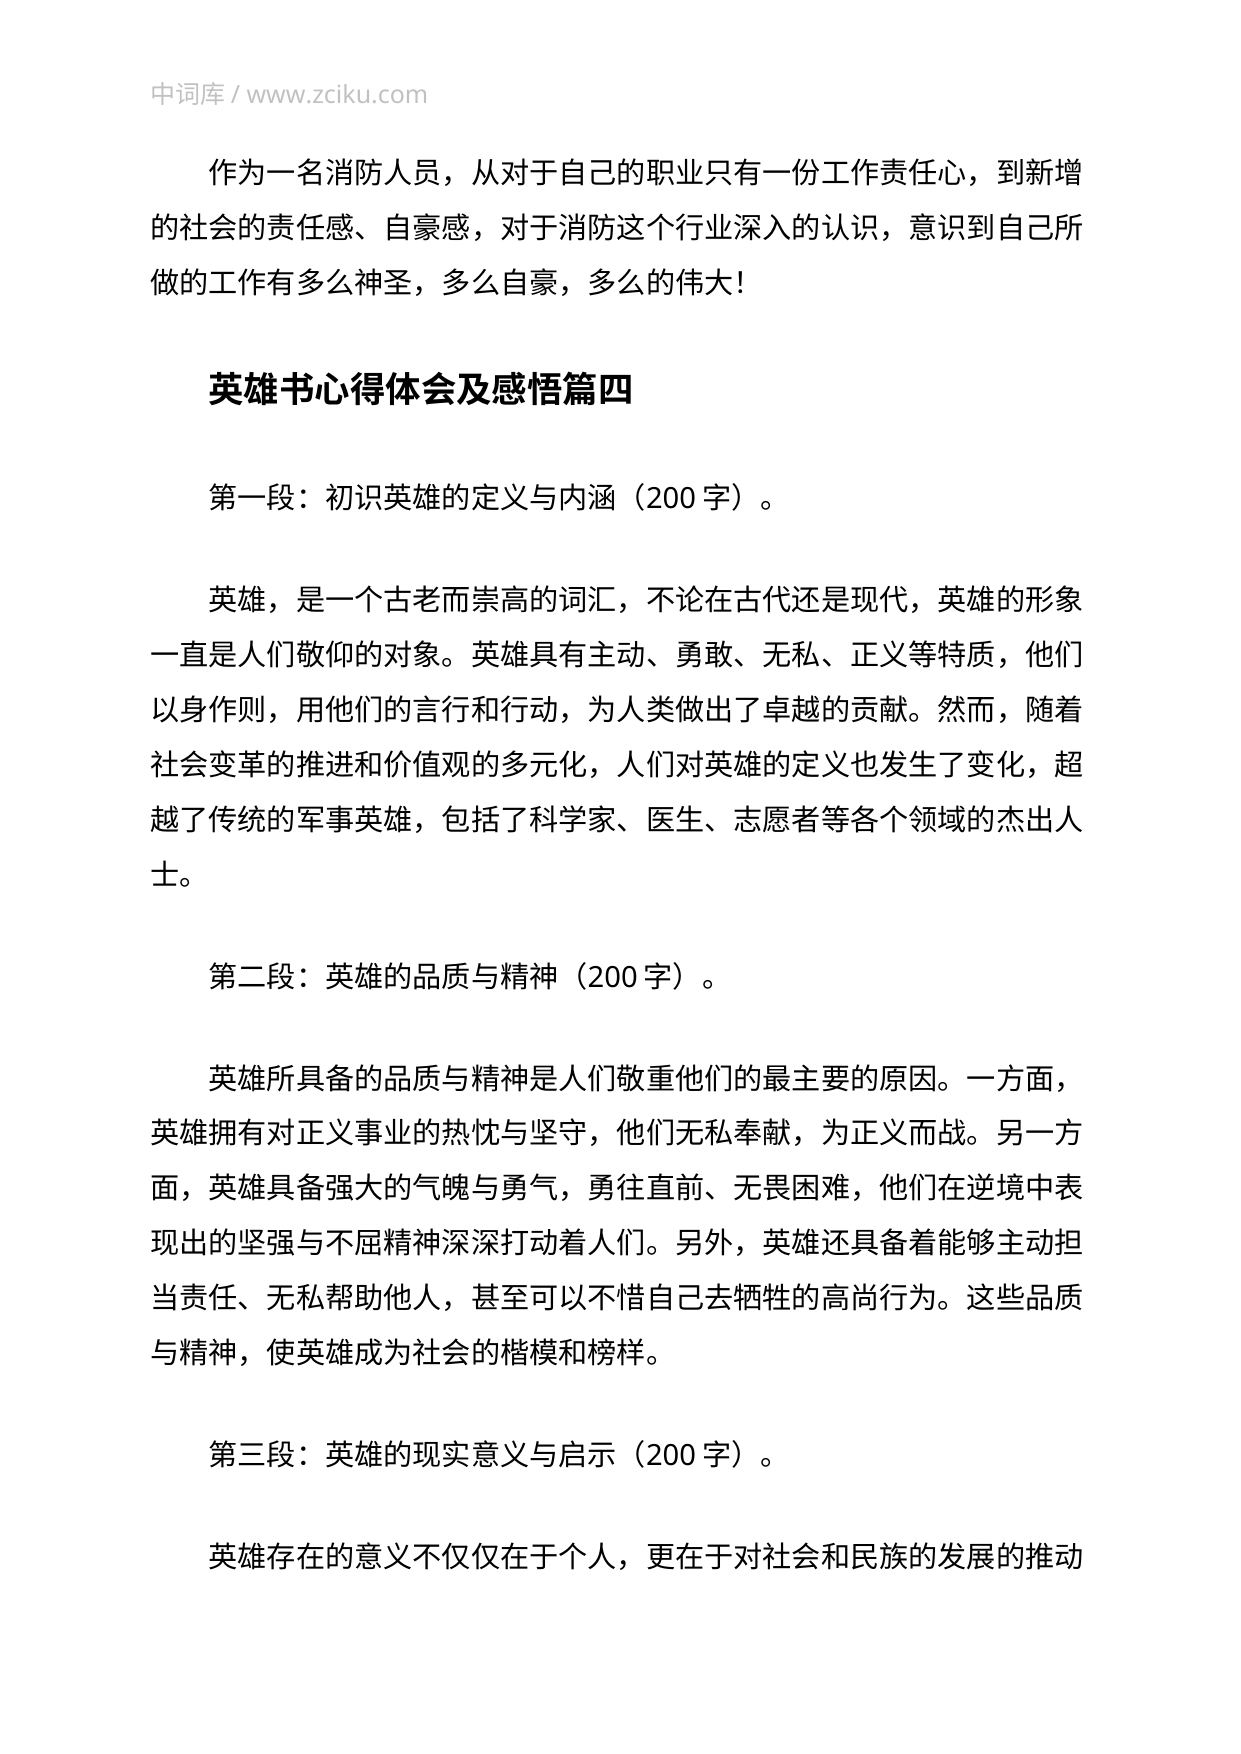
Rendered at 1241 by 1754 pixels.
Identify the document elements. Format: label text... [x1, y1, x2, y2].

text 英雄，是一个古老而崇高的词汇，不论在古代还是现代，英雄的形象一直是人们敬仰的对象。英雄具有主动、勇敢、无私、正义等特质，他们以身作则，用他们的言行和行动，为人类做出了卓越的贡献。然而，随着社会变革的推进和价值观的多元化，人们对英雄的定义也发生了变化，超越了传统的军事英雄，包括了科学家、医生、志愿者等各个领域的杰出人士。 [150, 577, 1090, 894]
text 英雄书心得体会及感悟篇四 [150, 362, 1090, 413]
text 第一段：初识英雄的定义与内涵（200字）。 [150, 475, 1090, 517]
text 第二段：英雄的品质与精神（200字）。 [150, 953, 1090, 996]
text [150, 1533, 1090, 1576]
text 第三段：英雄的现实意义与启示（200字）。 [150, 1431, 1090, 1474]
text 作为一名消防人员，从对于自己的职业只有一份工作责任心，到新增的社会的责任感、自豪感，对于消防这个行业深入的认识，意识到自己所做的工作有多么神圣，多么自豪，多么的伟大！ [150, 150, 1090, 302]
text 英雄所具备的品质与精神是人们敬重他们的最主要的原因。一方面，英雄拥有对正义事业的热忱与坚守，他们无私奉献，为正义而战。另一方面，英雄具备强大的气魄与勇气，勇往直前、无畏困难，他们在逆境中表现出的坚强与不屈精神深深打动着人们。另外，英雄还具备着能够主动担当责任、无私帮助他人，甚至可以不惜自己去牺牲的高尚行为。这些品质与精神，使英雄成为社会的楷模和榜样。 [150, 1055, 1090, 1372]
